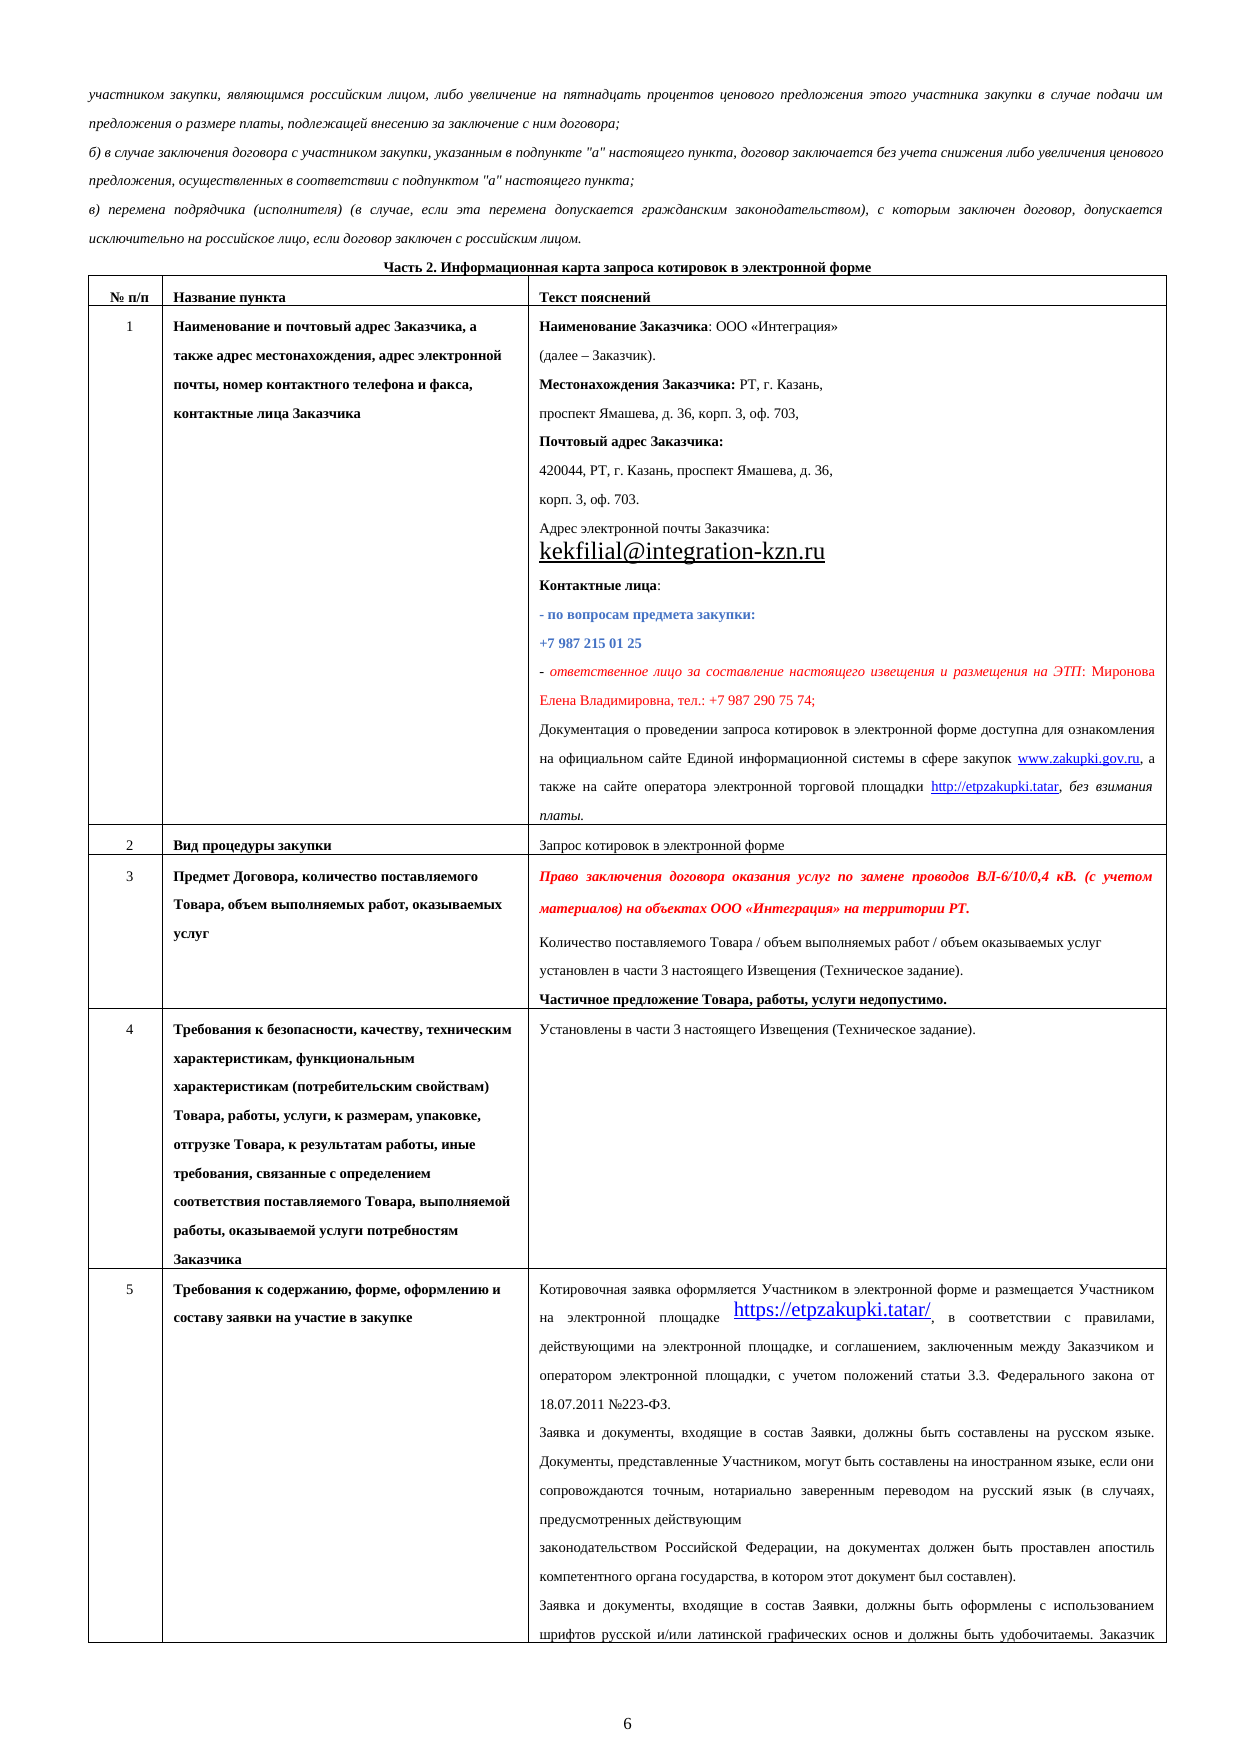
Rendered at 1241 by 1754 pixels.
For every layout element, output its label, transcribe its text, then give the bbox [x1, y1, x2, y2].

text в) перемена подрядчика (исполнителя) (в случае, если эта перемена допускается гражданским законодательством), с которым заключен договор, допускается исключительно на российское лицо, если договор заключен с российским лицом. [88, 189, 1166, 246]
table_header Название пункта [163, 276, 528, 305]
table_cell Запрос котировок в электронной форме [529, 825, 1166, 854]
table_cell Вид процедуры закупки [163, 825, 528, 854]
table_cell Право заключения договора оказания услуг по замене проводов ВЛ-6/10/0,4 кВ. (с учетом материалов) на объектах ООО «Интеграция» на территории РТ. Количество поставляемого Товара / объем выполняемых работ / объем оказываемых услуг установлен в части 3 настоящего Извещения (Техническое задание). Частичное предложение Товара, работы, услуги недопустимо. [529, 855, 1166, 1008]
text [88, 74, 1166, 131]
table_cell 2 [89, 825, 162, 854]
table_cell Требования к безопасности, качеству, техническим характеристикам, функциональным характеристикам (потребительским свойствам) Товара, работы, услуги, к размерам, упаковке, отгрузке Товара, к результатам работы, иные требования, связанные с определением соответствия поставляемого Товара, выполняемой работы, оказываемой услуги потребностям Заказчика [163, 1009, 528, 1267]
table_cell 5 [89, 1269, 162, 1642]
table_header № п/п [89, 276, 162, 305]
table_cell 1 [89, 306, 162, 824]
table_cell Наименование Заказчика: ООО «Интеграция» (далее – Заказчик). Местонахождения Заказчика: РТ, г. Казань, проспект Ямашева, д. 36, корп. 3, оф. 703, Почтовый адрес Заказчика: 420044, РТ, г. Казань, проспект Ямашева, д. 36, корп. 3, оф. 703. Адрес электронной почты Заказчика: kekfilial@integration-kzn.ru Контактные лица: - по вопросам предмета закупки: +7 987 215 01 25 - ответственное лицо за составление настоящего извещения и размещения на ЭТП: Миронова Елена Владимировна, тел.: +7 987 290 75 74; Документация о проведении запроса котировок в электронной форме доступна для ознакомления на официальном сайте Единой информационной системы в сфере закупок www.zakupki.gov.ru, а также на сайте оператора электронной торговой площадки http://etpzakupki.tatar, без взимания платы. [529, 306, 1166, 824]
text б) в случае заключения договора с участником закупки, указанным в подпункте "а" настоящего пункта, договор заключается без учета снижения либо увеличения ценового предложения, осуществленных в соответствии с подпунктом "а" настоящего пункта; [88, 131, 1166, 189]
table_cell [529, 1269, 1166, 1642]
table_cell 3 [89, 855, 162, 1008]
table_cell Установлены в части 3 настоящего Извещения (Техническое задание). [529, 1009, 1166, 1267]
table_cell Предмет Договора, количество поставляемого Товара, объем выполняемых работ, оказываемых услуг [163, 855, 528, 1008]
table_header Текст пояснений [529, 276, 1166, 305]
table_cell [163, 1269, 528, 1642]
table_cell Наименование и почтовый адрес Заказчика, а также адрес местонахождения, адрес электронной почты, номер контактного телефона и факса, контактные лица Заказчика [163, 306, 528, 824]
table_cell 4 [89, 1009, 162, 1267]
text Часть 2. Информационная карта запроса котировок в электронной форме [88, 247, 1166, 275]
